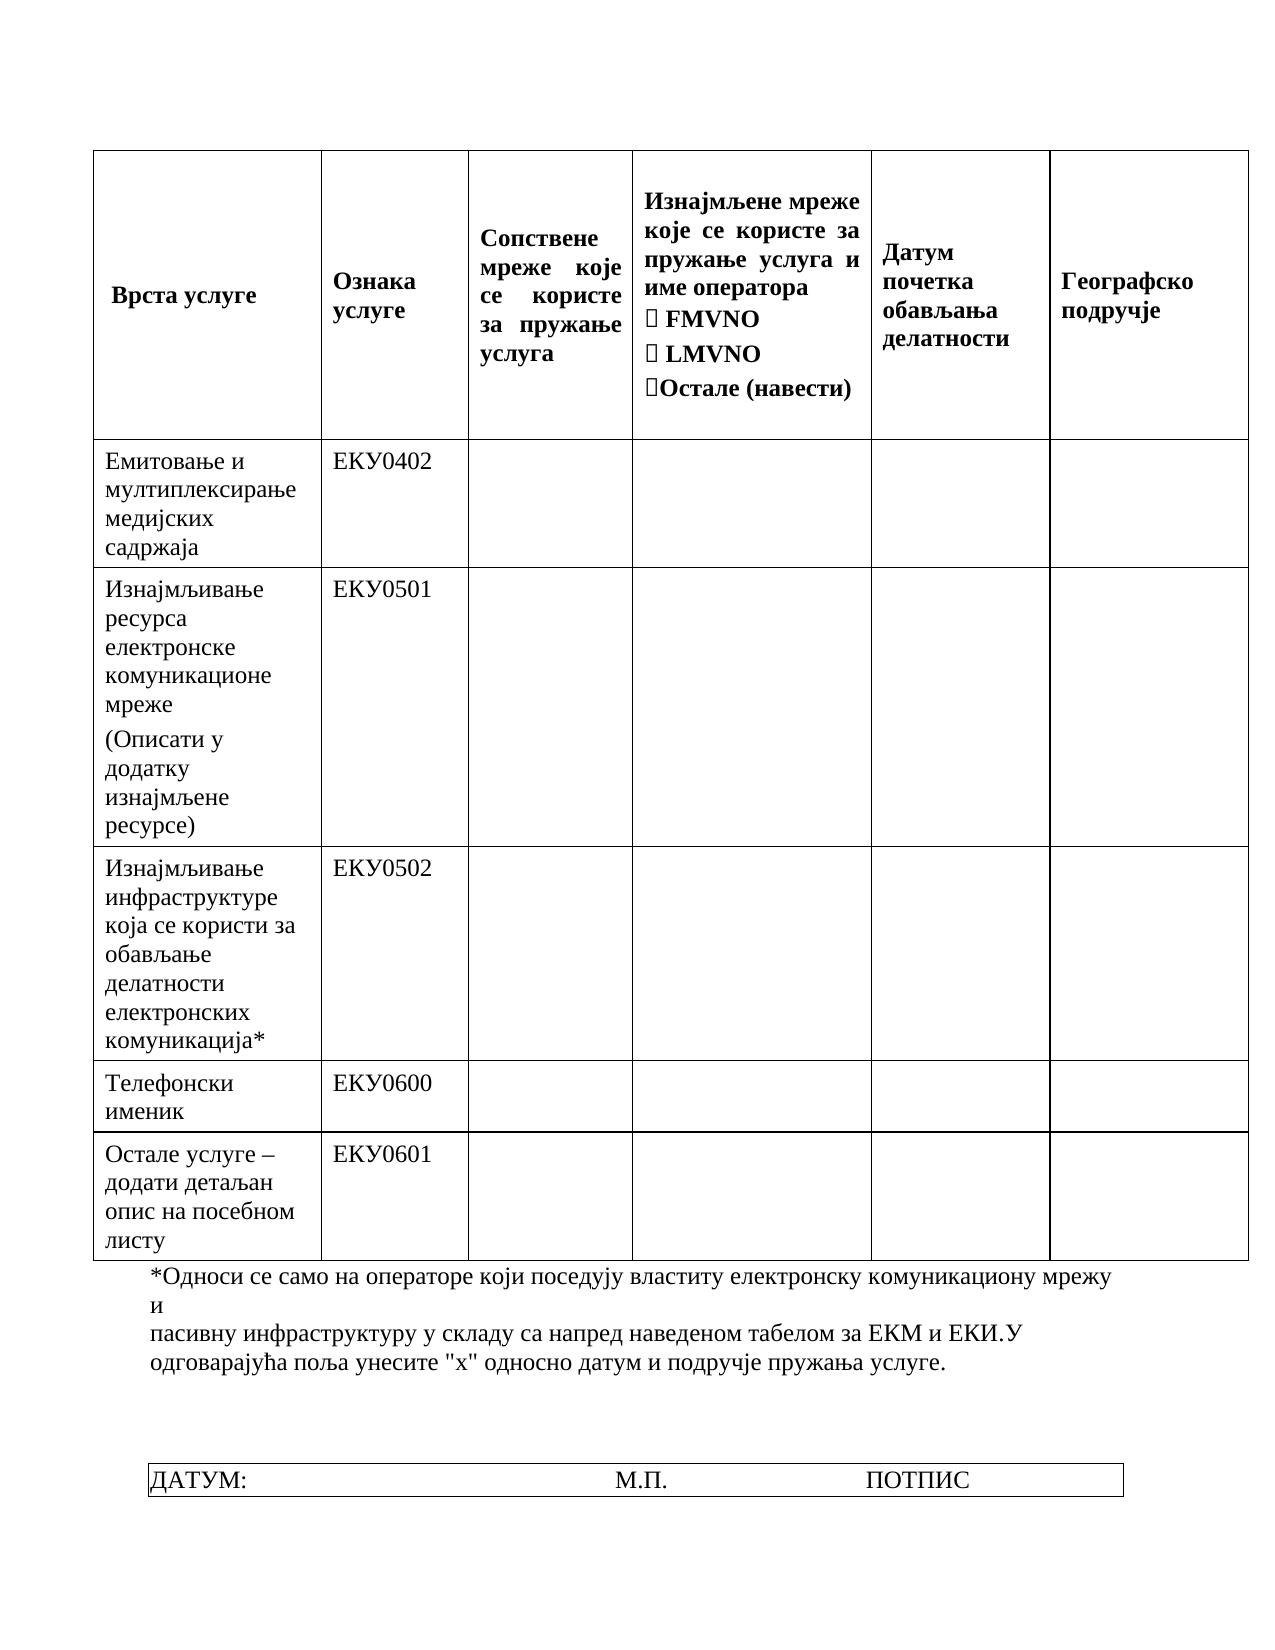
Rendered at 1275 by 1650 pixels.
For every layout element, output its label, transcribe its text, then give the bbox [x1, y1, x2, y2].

table_header Врста услуге [94, 151, 321, 438]
table_cell [872, 1133, 1049, 1260]
table_header Сопствене мреже које се користе за пружање услуга [469, 151, 632, 438]
table_cell [469, 440, 632, 567]
table_cell Остале услуге – додати детаљан опис на посебном листу [94, 1133, 321, 1260]
table_cell [633, 1133, 871, 1260]
table_cell ЕКУ0402 [322, 440, 468, 567]
table_cell [1051, 568, 1248, 846]
table_cell [633, 847, 871, 1060]
text пасивну инфраструктуру у складу са напред наведеном табелом за ЕКМ и ЕКИ.У одговарајућа поља унесите "x" односно датум и подручје пружања услуге. [150, 1318, 1125, 1376]
table_cell [872, 440, 1049, 567]
table_header Ознака услуге [322, 151, 468, 438]
table_cell [872, 847, 1049, 1060]
text *Односи се само на операторе који поседују властиту електронску комуникациону мрежу и [150, 1261, 1125, 1318]
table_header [864, 1464, 1123, 1496]
table_cell Изнајмљивање ресурса електронске комуникационе мреже (Описати у додатку изнајмљене ресурсе) [94, 568, 321, 846]
table_header М.П. [326, 1464, 864, 1496]
table_cell Емитовање и мултиплексирање медијских садржаја [94, 440, 321, 567]
table_cell ЕКУ0600 [322, 1061, 468, 1131]
table_cell [1051, 1133, 1248, 1260]
table_cell [633, 440, 871, 567]
table_cell [469, 568, 632, 846]
table_cell [1051, 847, 1248, 1060]
table_cell Телефонски именик [94, 1061, 321, 1131]
table_cell [633, 568, 871, 846]
table_cell [872, 1061, 1049, 1131]
table_cell [1051, 440, 1248, 567]
table_cell [633, 1061, 871, 1131]
table_cell [469, 1133, 632, 1260]
table_cell [469, 847, 632, 1060]
table_header Географско подручје [1051, 151, 1248, 438]
table_header ДАТУМ: [149, 1464, 326, 1496]
table_cell [872, 568, 1049, 846]
table_header Датум почетка обављања делатности [872, 151, 1049, 438]
table_cell ЕКУ0502 [322, 847, 468, 1060]
table_header Изнајмљене мреже које се користе за пружање услуга и име оператора  FMVNO  LMVNO Остале (навести) [633, 151, 871, 438]
table_cell [1051, 1061, 1248, 1131]
table_cell Изнајмљивање инфраструктуре која се користи за обављање делатности електронских комуникација* [94, 847, 321, 1060]
table_cell [469, 1061, 632, 1131]
table_cell ЕКУ0601 [322, 1133, 468, 1260]
table_cell ЕКУ0501 [322, 568, 468, 846]
